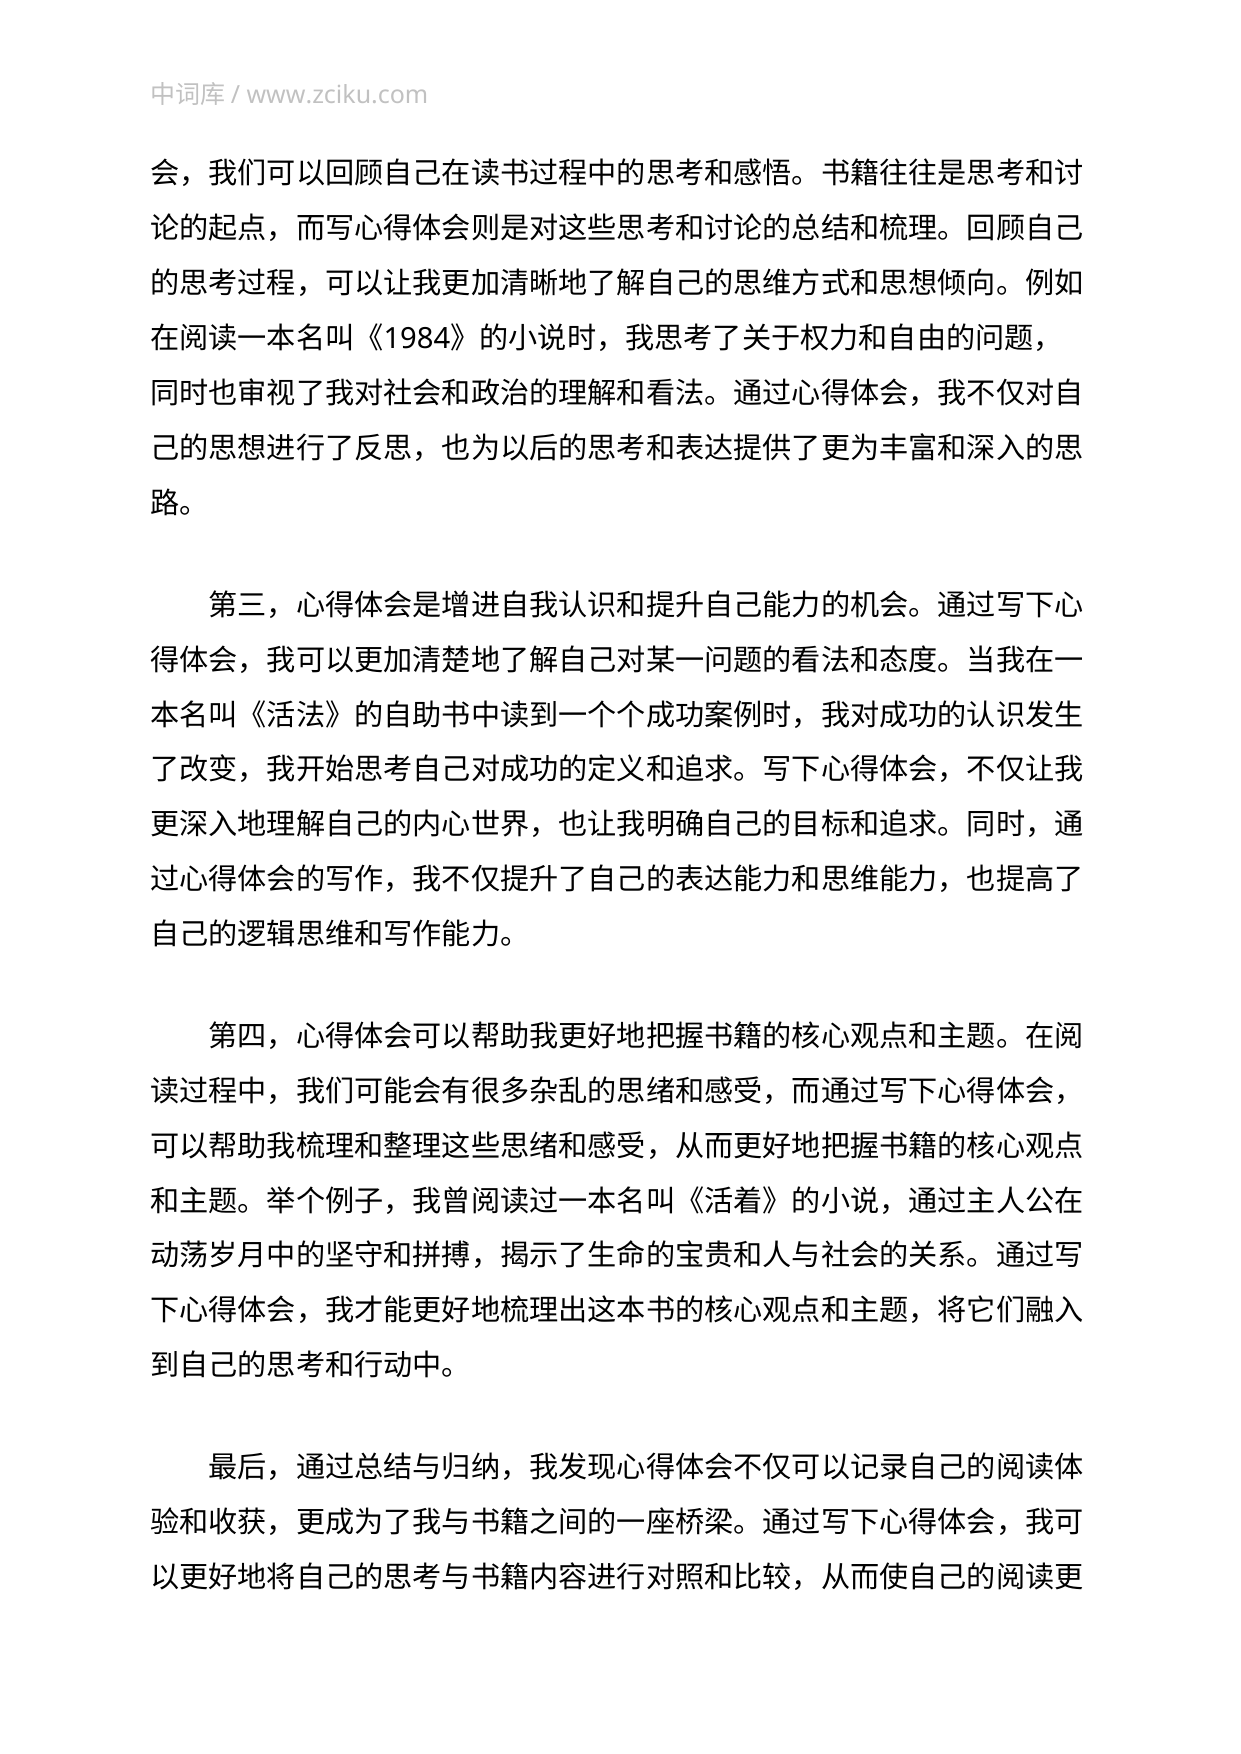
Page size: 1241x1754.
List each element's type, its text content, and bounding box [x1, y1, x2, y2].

text 第三，心得体会是增进自我认识和提升自己能力的机会。通过写下心得体会，我可以更加清楚地了解自己对某一问题的看法和态度。当我在一本名叫《活法》的自助书中读到一个个成功案例时，我对成功的认识发生了改变，我开始思考自己对成功的定义和追求。写下心得体会，不仅让我更深入地理解自己的内心世界，也让我明确自己的目标和追求。同时，通过心得体会的写作，我不仅提升了自己的表达能力和思维能力，也提高了自己的逻辑思维和写作能力。 [150, 581, 1090, 953]
text 第四，心得体会可以帮助我更好地把握书籍的核心观点和主题。在阅读过程中，我们可能会有很多杂乱的思绪和感受，而通过写下心得体会，可以帮助我梳理和整理这些思绪和感受，从而更好地把握书籍的核心观点和主题。举个例子，我曾阅读过一本名叫《活着》的小说，通过主人公在动荡岁月中的坚守和拼搏，揭示了生命的宝贵和人与社会的关系。通过写下心得体会，我才能更好地梳理出这本书的核心观点和主题，将它们融入到自己的思考和行动中。 [150, 1012, 1090, 1384]
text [150, 1443, 1090, 1596]
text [150, 150, 1090, 522]
